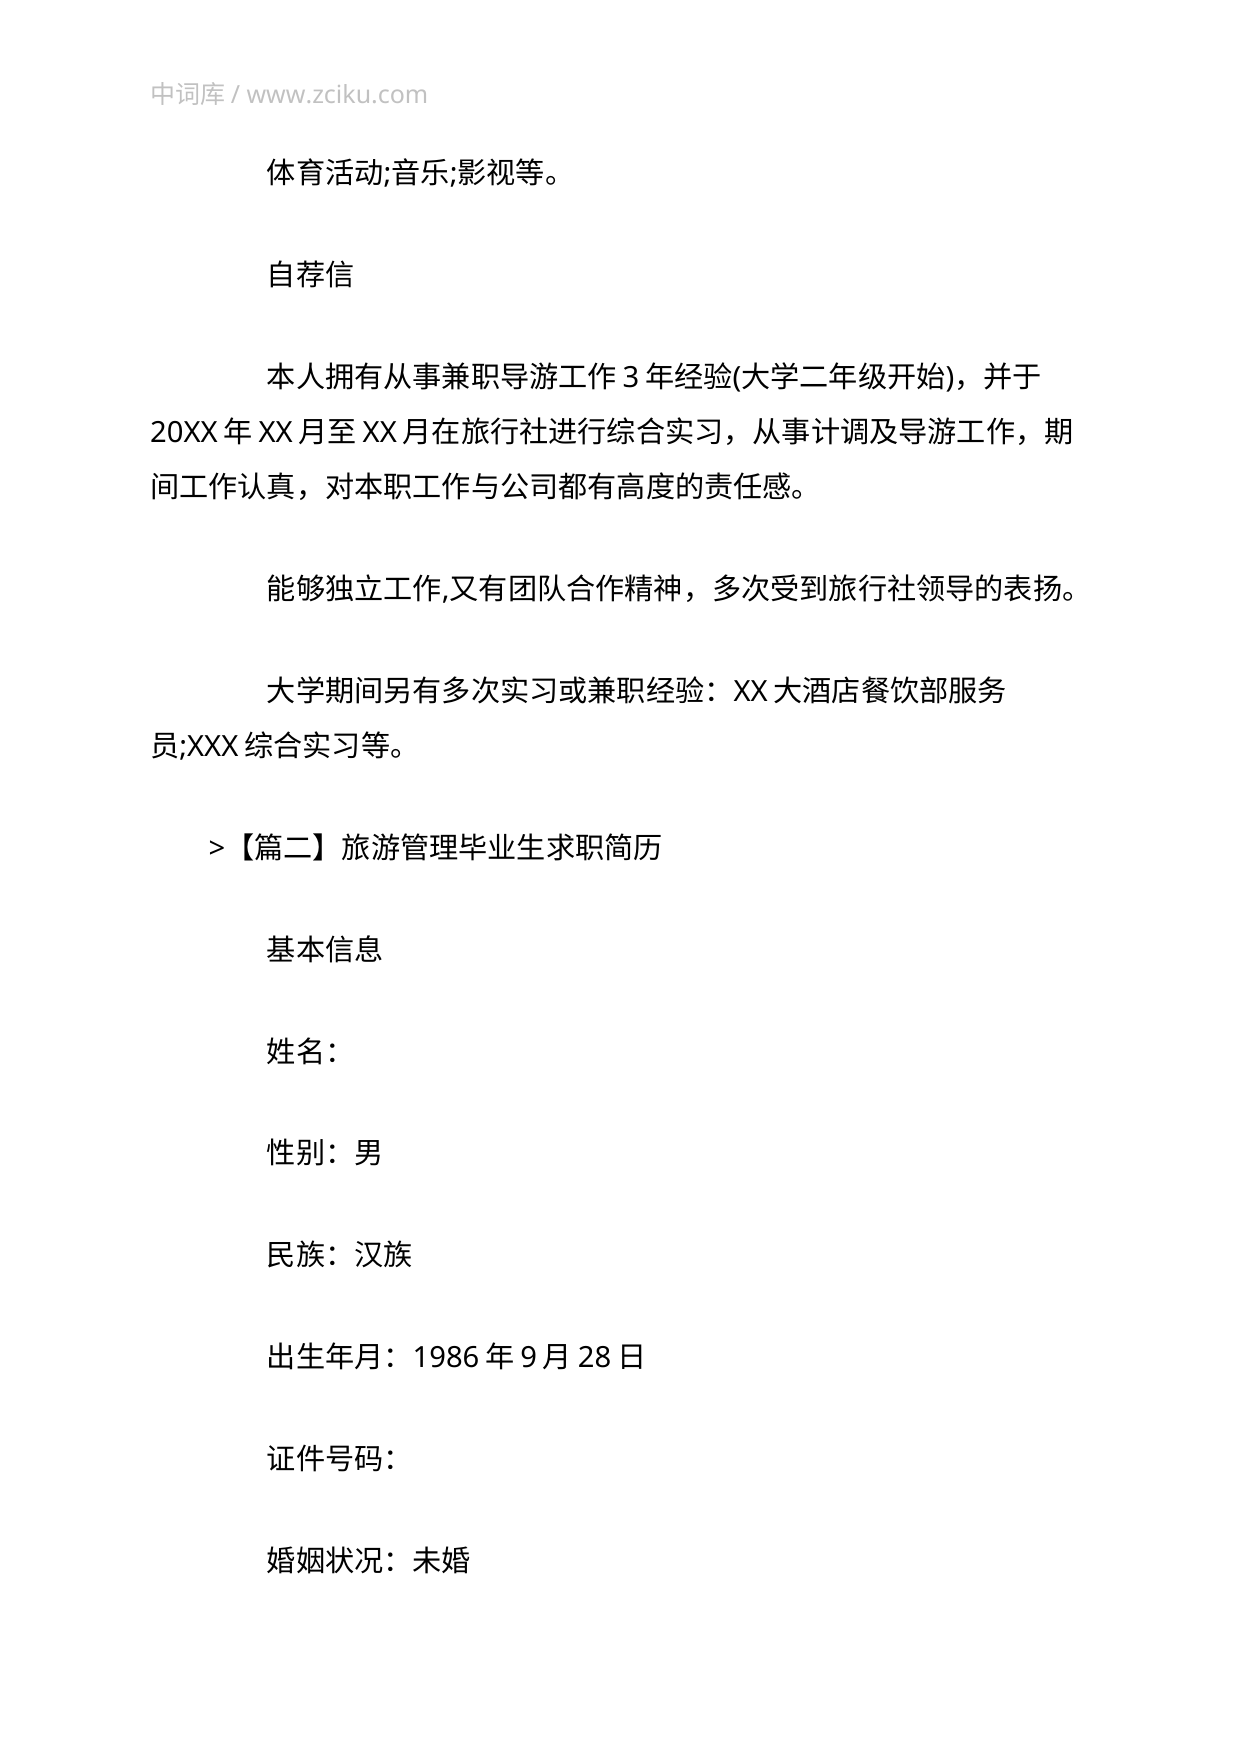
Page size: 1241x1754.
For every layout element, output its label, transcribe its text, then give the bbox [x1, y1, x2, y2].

text 大学期间另有多次实习或兼职经验：XX大酒店餐饮部服务员;XXX综合实习等。 [150, 667, 1090, 765]
text 自荐信 [150, 252, 1090, 294]
text 姓名： [150, 1028, 1090, 1071]
text 民族：汉族 [150, 1232, 1090, 1274]
text 婚姻状况：未婚 [150, 1537, 1090, 1579]
text 能够独立工作,又有团队合作精神，多次受到旅行社领导的表扬。 [150, 566, 1090, 608]
text 证件号码： [150, 1436, 1090, 1478]
text 本人拥有从事兼职导游工作3年经验(大学二年级开始)，并于20XX年XX月至XX月在旅行社进行综合实习，从事计调及导游工作，期间工作认真，对本职工作与公司都有高度的责任感。 [150, 354, 1090, 506]
text 性别：男 [150, 1130, 1090, 1172]
text >【篇二】旅游管理毕业生求职简历 [150, 824, 1090, 867]
text 出生年月：1986年9月28日 [150, 1333, 1090, 1376]
text 体育活动;音乐;影视等。 [150, 150, 1090, 192]
text 基本信息 [150, 926, 1090, 969]
